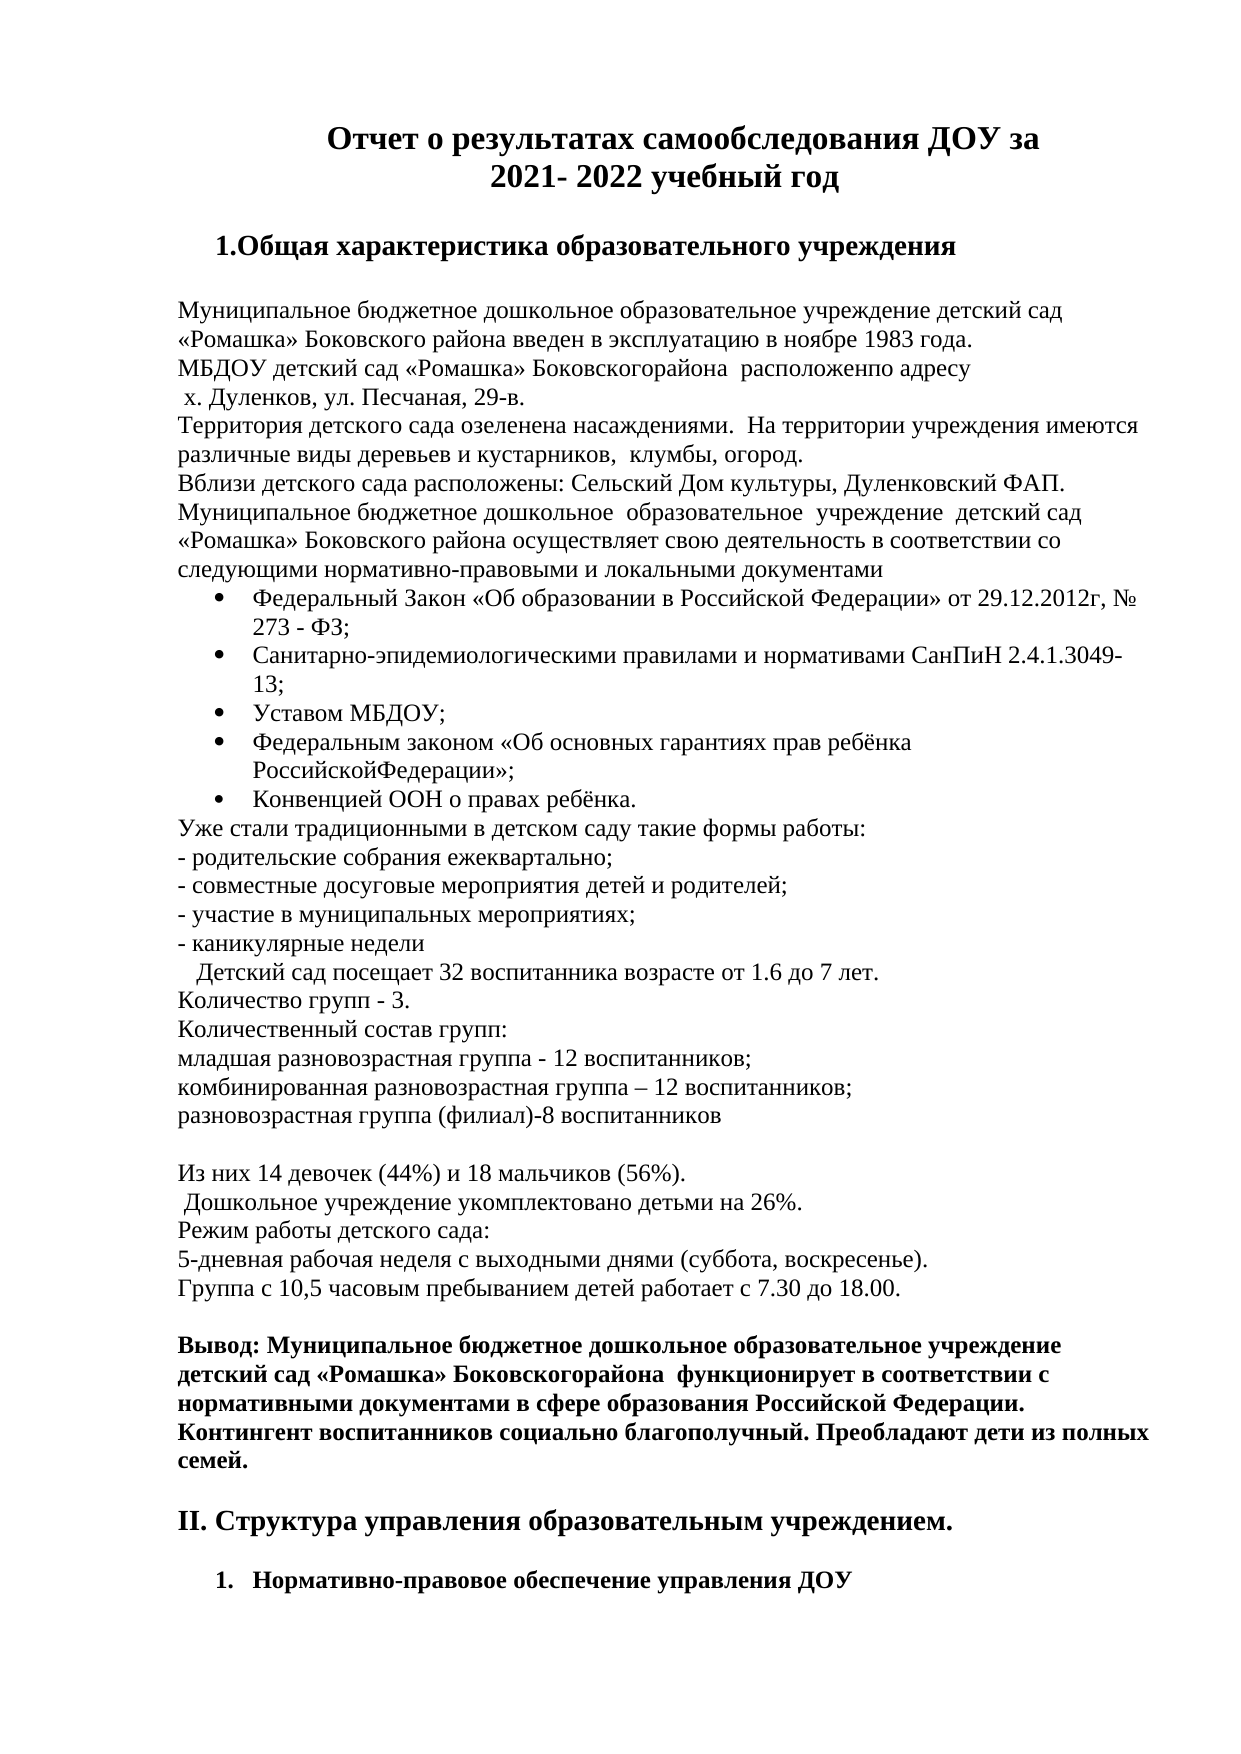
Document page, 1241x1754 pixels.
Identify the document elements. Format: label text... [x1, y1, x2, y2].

list Федеральным законом «Об основных гарантиях прав ребёнка РоссийскойФедерации»; [215, 727, 1152, 784]
text Вывод: Муниципальное бюджетное дошкольное образовательное учреждение детский сад «Ромашка» Боковскогорайона функционирует в соответствии с нормативными документами в сфере образования Российской Федерации. Контингент воспитанников социально благополучный. Преобладают дети из полных семей. [177, 1330, 1152, 1474]
list Федеральный Закон «Об образовании в Российской Федерации» от 29.12.2012г, № 273 - ФЗ; [215, 583, 1152, 640]
text 2021- 2022 учебный год [177, 156, 1152, 195]
text - участие в муниципальных мероприятиях; [177, 899, 1152, 928]
text МБДОУ детский сад «Ромашка» Боковскогорайона расположенпо адресу [177, 353, 1152, 382]
text младшая разновозрастная группа - 12 воспитанников; [177, 1043, 1152, 1072]
text 5-дневная рабочая неделя с выходными днями (суббота, воскресенье). [177, 1244, 1152, 1273]
text Детский сад посещает 32 воспитанника возрасте от 1.6 до 7 лет. [177, 957, 1152, 985]
text Муниципальное бюджетное дошкольное образовательное учреждение детский сад «Ромашка» Боковского района введен в эксплуатацию в ноябре 1983 года. [177, 295, 1152, 353]
text II. Структура управления образовательным учреждением. [177, 1503, 1152, 1536]
list Конвенцией ООН о правах ребёнка. [215, 784, 1152, 813]
list Уставом МБДОУ; [215, 698, 1152, 727]
text Дошкольное учреждение укомплектовано детьми на 26%. [177, 1187, 1152, 1215]
text Вблизи детского сада расположены: Сельский Дом культуры, Дуленковский ФАП. [177, 468, 1152, 497]
text комбинированная разновозрастная группа – 12 воспитанников; [177, 1072, 1152, 1100]
text - каникулярные недели [177, 928, 1152, 957]
text 1.Общая характеристика образовательного учреждения [215, 228, 1152, 262]
text - родительские собрания ежеквартально; [177, 842, 1152, 870]
text Отчет о результатах самообследования ДОУ за [215, 118, 1152, 156]
text Группа с 10,5 часовым пребыванием детей работает с 7.30 до 18.00. [177, 1273, 1152, 1302]
text Муниципальное бюджетное дошкольное образовательное учреждение детский сад «Ромашка» Боковского района осуществляет свою деятельность в соответствии со следующими нормативно-правовыми и локальными документами [177, 497, 1152, 583]
text Режим работы детского сада: [177, 1215, 1152, 1244]
text Количественный состав групп: [177, 1014, 1152, 1043]
text разновозрастная группа (филиал)-8 воспитанников [177, 1100, 1152, 1129]
text Территория детского сада озеленена насаждениями. На территории учреждения имеются различные виды деревьев и кустарников, клумбы, огород. [177, 410, 1152, 468]
text - совместные досуговые мероприятия детей и родителей; [177, 870, 1152, 899]
text Количество групп - 3. [177, 985, 1152, 1014]
text х. Дуленков, ул. Песчаная, 29-в. [177, 382, 1152, 410]
text Из них 14 девочек (44%) и 18 мальчиков (56%). [177, 1158, 1152, 1187]
list Нормативно-правовое обеспечение управления ДОУ [215, 1565, 1152, 1594]
text Уже стали традиционными в детском саду такие формы работы: [177, 813, 1152, 842]
list Санитарно-эпидемиологическими правилами и нормативами СанПиН 2.4.1.3049-13; [215, 640, 1152, 698]
